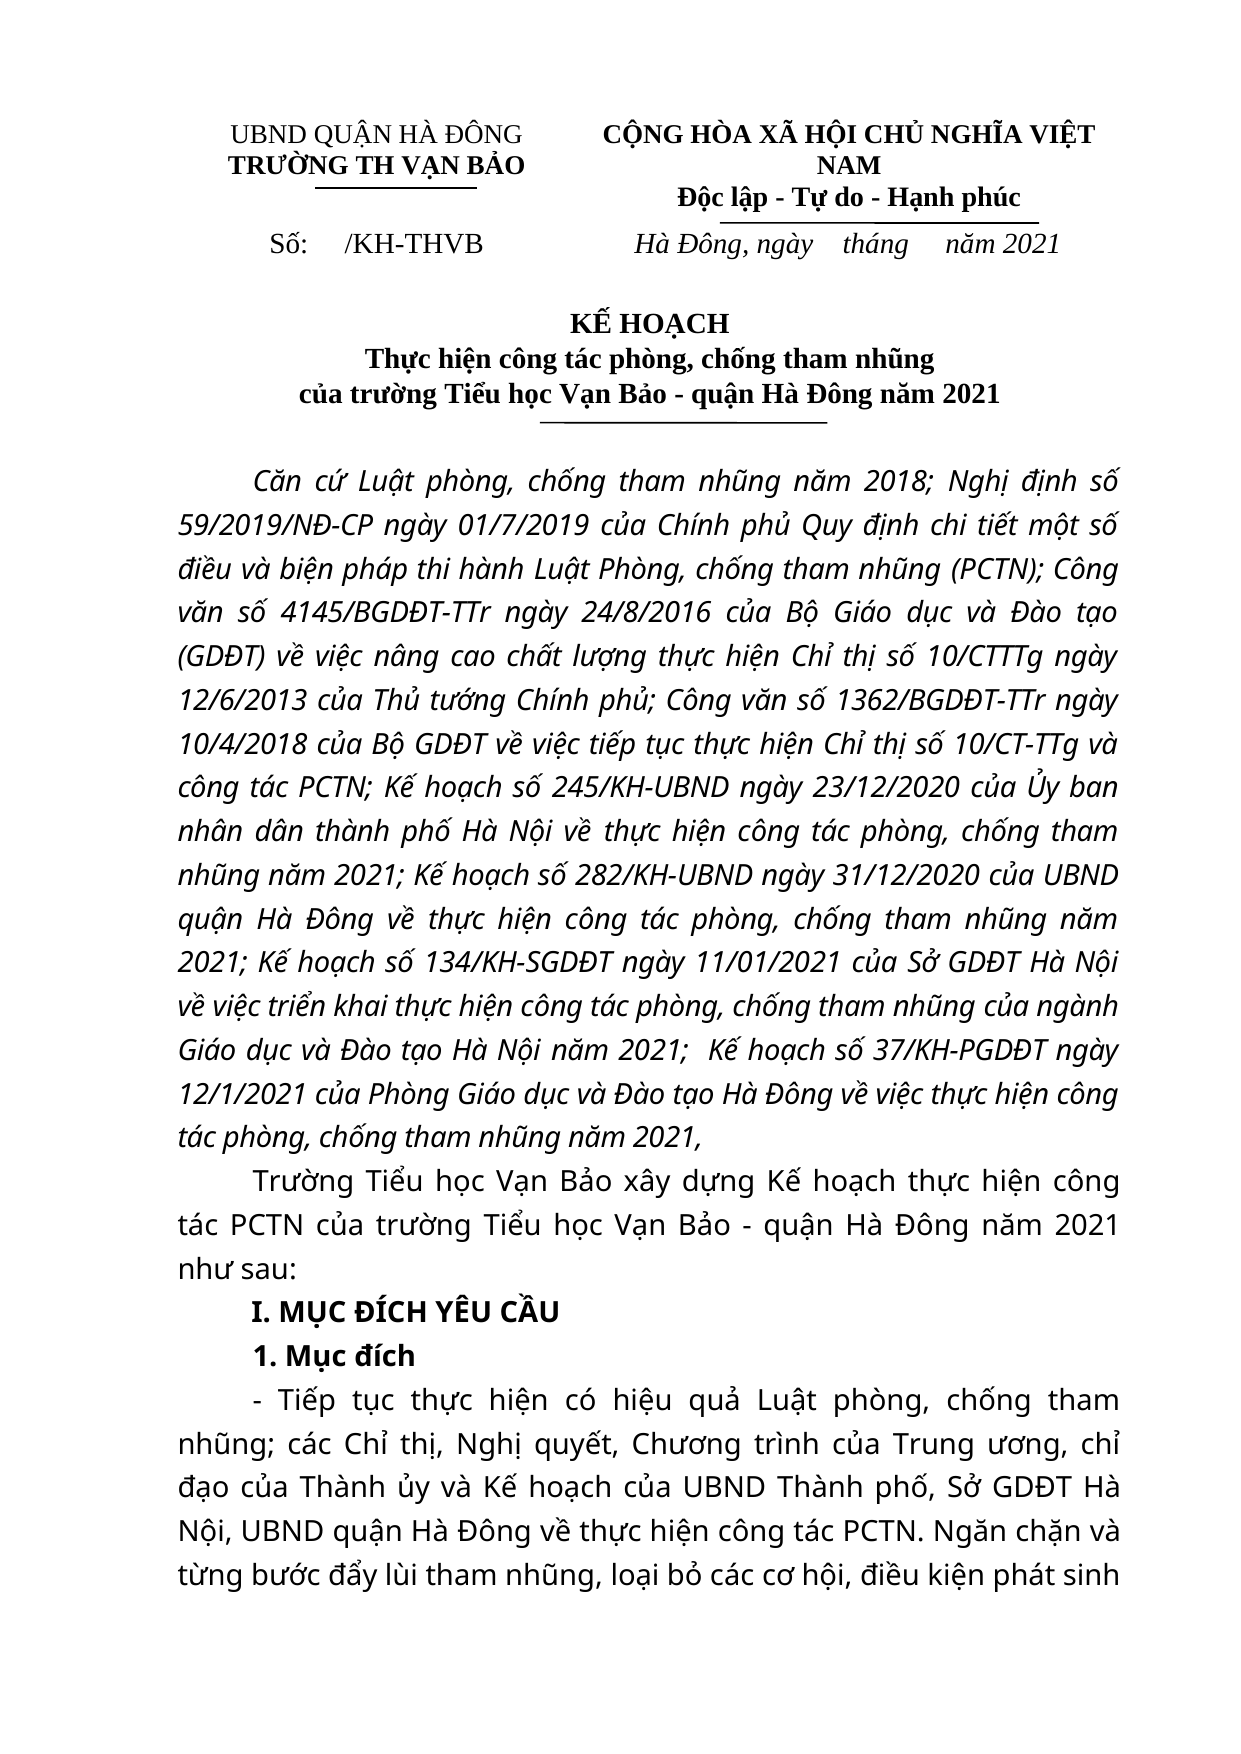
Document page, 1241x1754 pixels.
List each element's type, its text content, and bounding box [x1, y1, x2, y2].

text 1. Mục đích [177, 1331, 1122, 1375]
text Thực hiện công tác phòng, chống tham nhũng [177, 340, 1122, 375]
table_header CỘNG HÒA XÃ HỘI CHỦ NGHĨA VIỆT NAM Độc lập - Tự do - Hạnh phúc [576, 118, 1122, 214]
text KẾ HOẠCH [177, 306, 1122, 340]
text Căn cứ Luật phòng, chống tham nhũng năm 2018; Nghị định số 59/2019/NĐ-CP ngày 01/7/2019 của Chính phủ Quy định chi tiết một số điều và biện pháp thi hành Luật Phòng, chống tham nhũng (PCTN); Công văn số 4145/BGDĐT-TTr ngày 24/8/2016 của Bộ Giáo dục và Đào tạo (GDĐT) về việc nâng cao chất lượng thực hiện Chỉ thị số 10/CTTTg ngày 12/6/2013 của Thủ tướng Chính phủ; Công văn số 1362/BGDĐT-TTr ngày 10/4/2018 của Bộ GDĐT về việc tiếp tục thực hiện Chỉ thị số 10/CT-TTg và công tác PCTN; Kế hoạch số 245/KH-UBND ngày 23/12/2020 của Ủy ban nhân dân thành phố Hà Nội về thực hiện công tác phòng, chống tham nhũng năm 2021; Kế hoạch số 282/KH-UBND ngày 31/12/2020 của UBND quận Hà Đông về thực hiện công tác phòng, chống tham nhũng năm 2021; Kế hoạch số 134/KH-SGDĐT ngày 11/01/2021 của Sở GDĐT Hà Nội về việc triển khai thực hiện công tác phòng, chống tham nhũng của ngành Giáo dục và Đào tạo Hà Nội năm 2021; Kế hoạch số 37/KH-PGDĐT ngày 12/1/2021 của Phòng Giáo dục và Đào tạo Hà Đông về việc thực hiện công tác phòng, chống tham nhũng năm 2021, [177, 456, 1122, 1156]
text của trường Tiểu học Vạn Bảo - quận Hà Đông năm 2021 [177, 375, 1122, 411]
text I. MỤC ĐÍCH YÊU CẦU [177, 1288, 1122, 1331]
table_cell Số: /KH-THVB [177, 214, 576, 260]
text Trường Tiểu học Vạn Bảo xây dựng Kế hoạch thực hiện công tác PCTN của trường Tiểu học Vạn Bảo - quận Hà Đông năm 2021 như sau: [177, 1156, 1122, 1288]
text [177, 1375, 1122, 1594]
table_header UBND QUẬN HÀ ĐÔNG TRƯỜNG TH VẠN BẢO [177, 118, 576, 214]
table_cell Hà Đông, ngày tháng năm 2021 [576, 214, 1122, 260]
